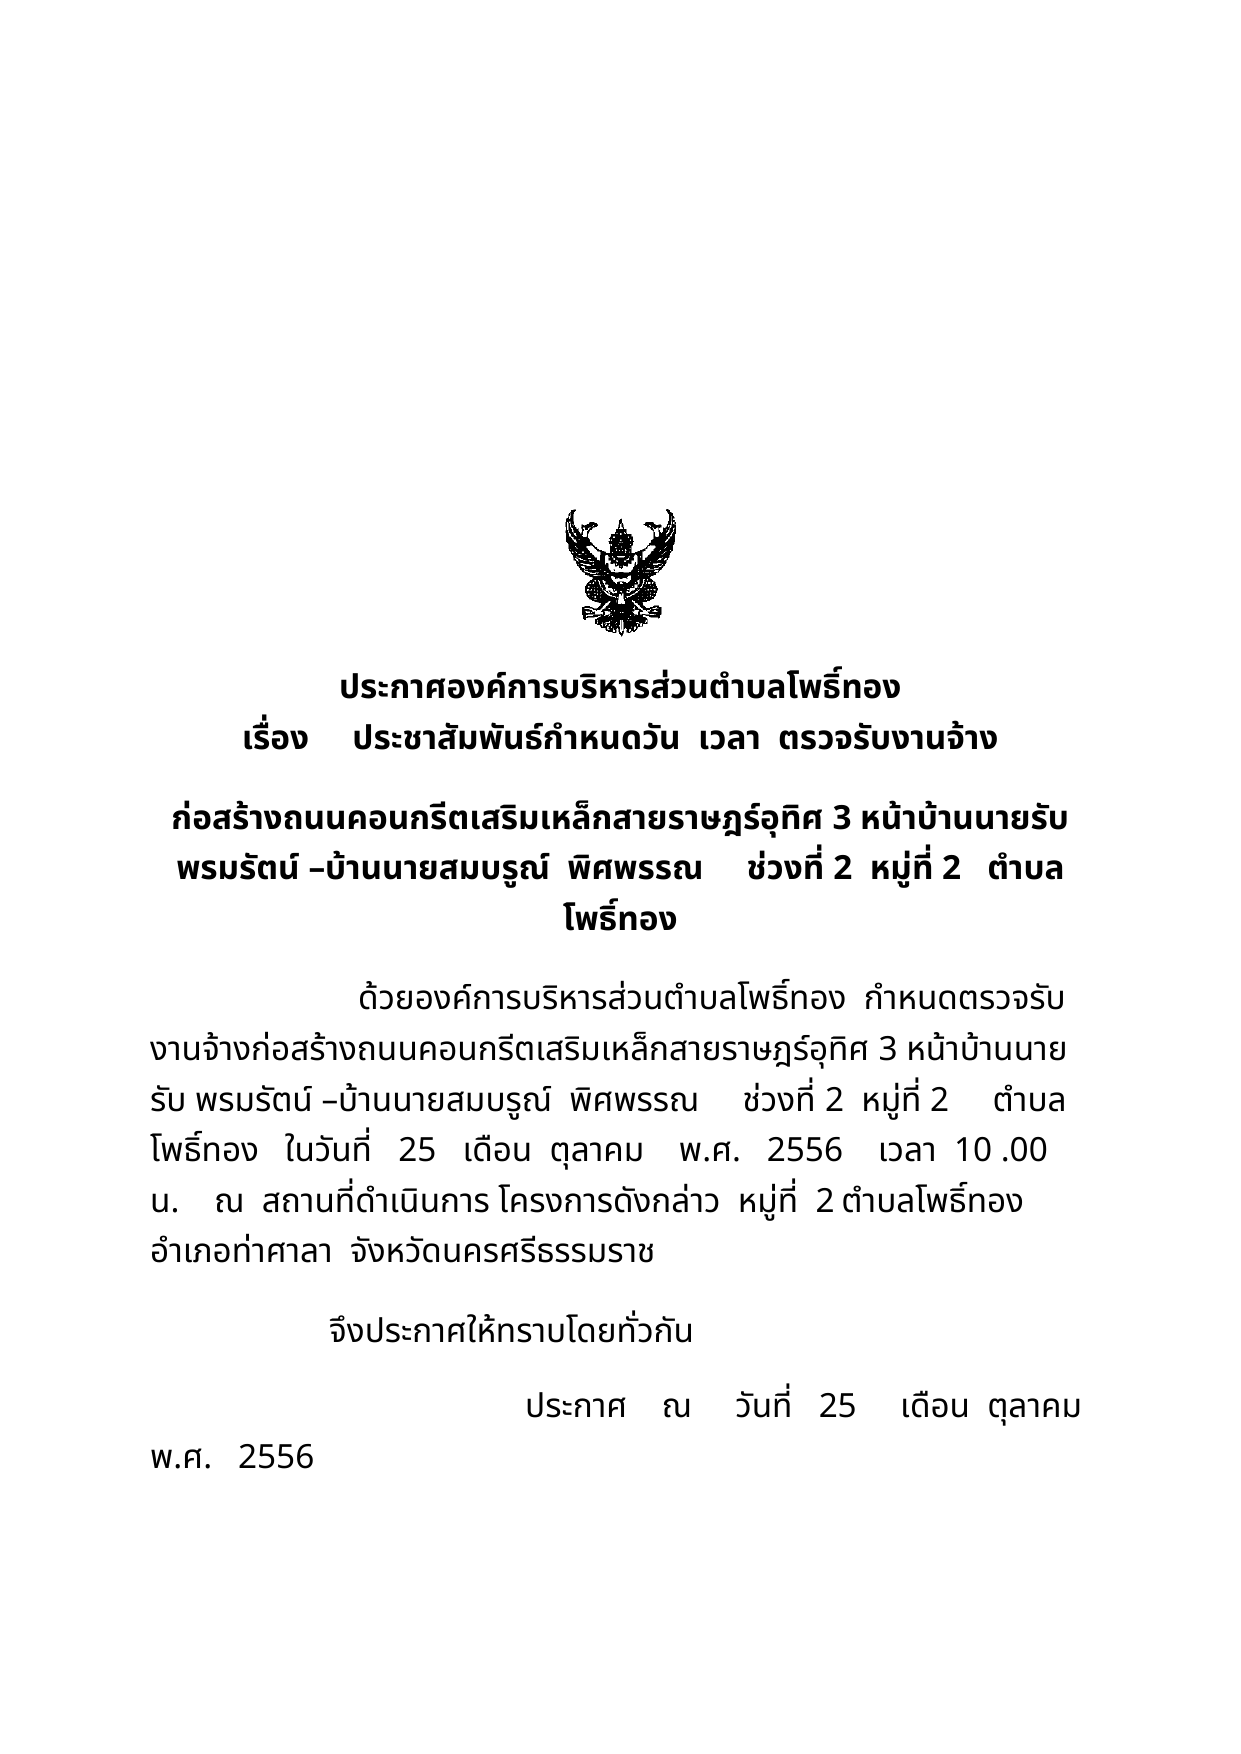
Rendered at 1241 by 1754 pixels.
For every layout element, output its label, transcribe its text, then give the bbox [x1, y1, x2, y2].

picture [563, 507, 677, 639]
text ด้วยองค์การบริหารส่วนตำบลโพธิ์ทอง กำหนดตรวจรับงานจ้างก่อสร้างถนนคอนกรีตเสริมเหล็กสายราษฎร์อุทิศ 3 หน้าบ้านนายรับ พรมรัตน์ –บ้านนายสมบรูณ์ พิศพรรณ ช่วงที่ 2 หมู่ที่ 2 ตำบลโพธิ์ทอง ในวันที่ 25 เดือน ตุลาคม พ.ศ. 2556 เวลา 10 .00 น. ณ สถานที่ดำเนินการ โครงการดังกล่าว หมู่ที่ 2ตำบลโพธิ์ทอง อำเภอท่าศาลา จังหวัดนครศรีธรรมราช [150, 974, 1090, 1278]
subtitle จึงประกาศให้ทราบโดยทั่วกัน [150, 1307, 1090, 1357]
text ประกาศองค์การบริหารส่วนตำบลโพธิ์ทอง [150, 663, 1090, 714]
text ก่อสร้างถนนคอนกรีตเสริมเหล็กสายราษฎร์อุทิศ 3 หน้าบ้านนายรับ พรมรัตน์ –บ้านนายสมบรูณ์ พิศพรรณ ช่วงที่ 2 หมู่ที่ 2 ตำบลโพธิ์ทอง [150, 793, 1090, 945]
subtitle ประกาศ ณ วันที่ 25 เดือน ตุลาคม พ.ศ. 2556 [150, 1382, 1090, 1483]
subtitle เรื่อง ประชาสัมพันธ์กำหนดวัน เวลา ตรวจรับงานจ้าง [150, 714, 1090, 764]
